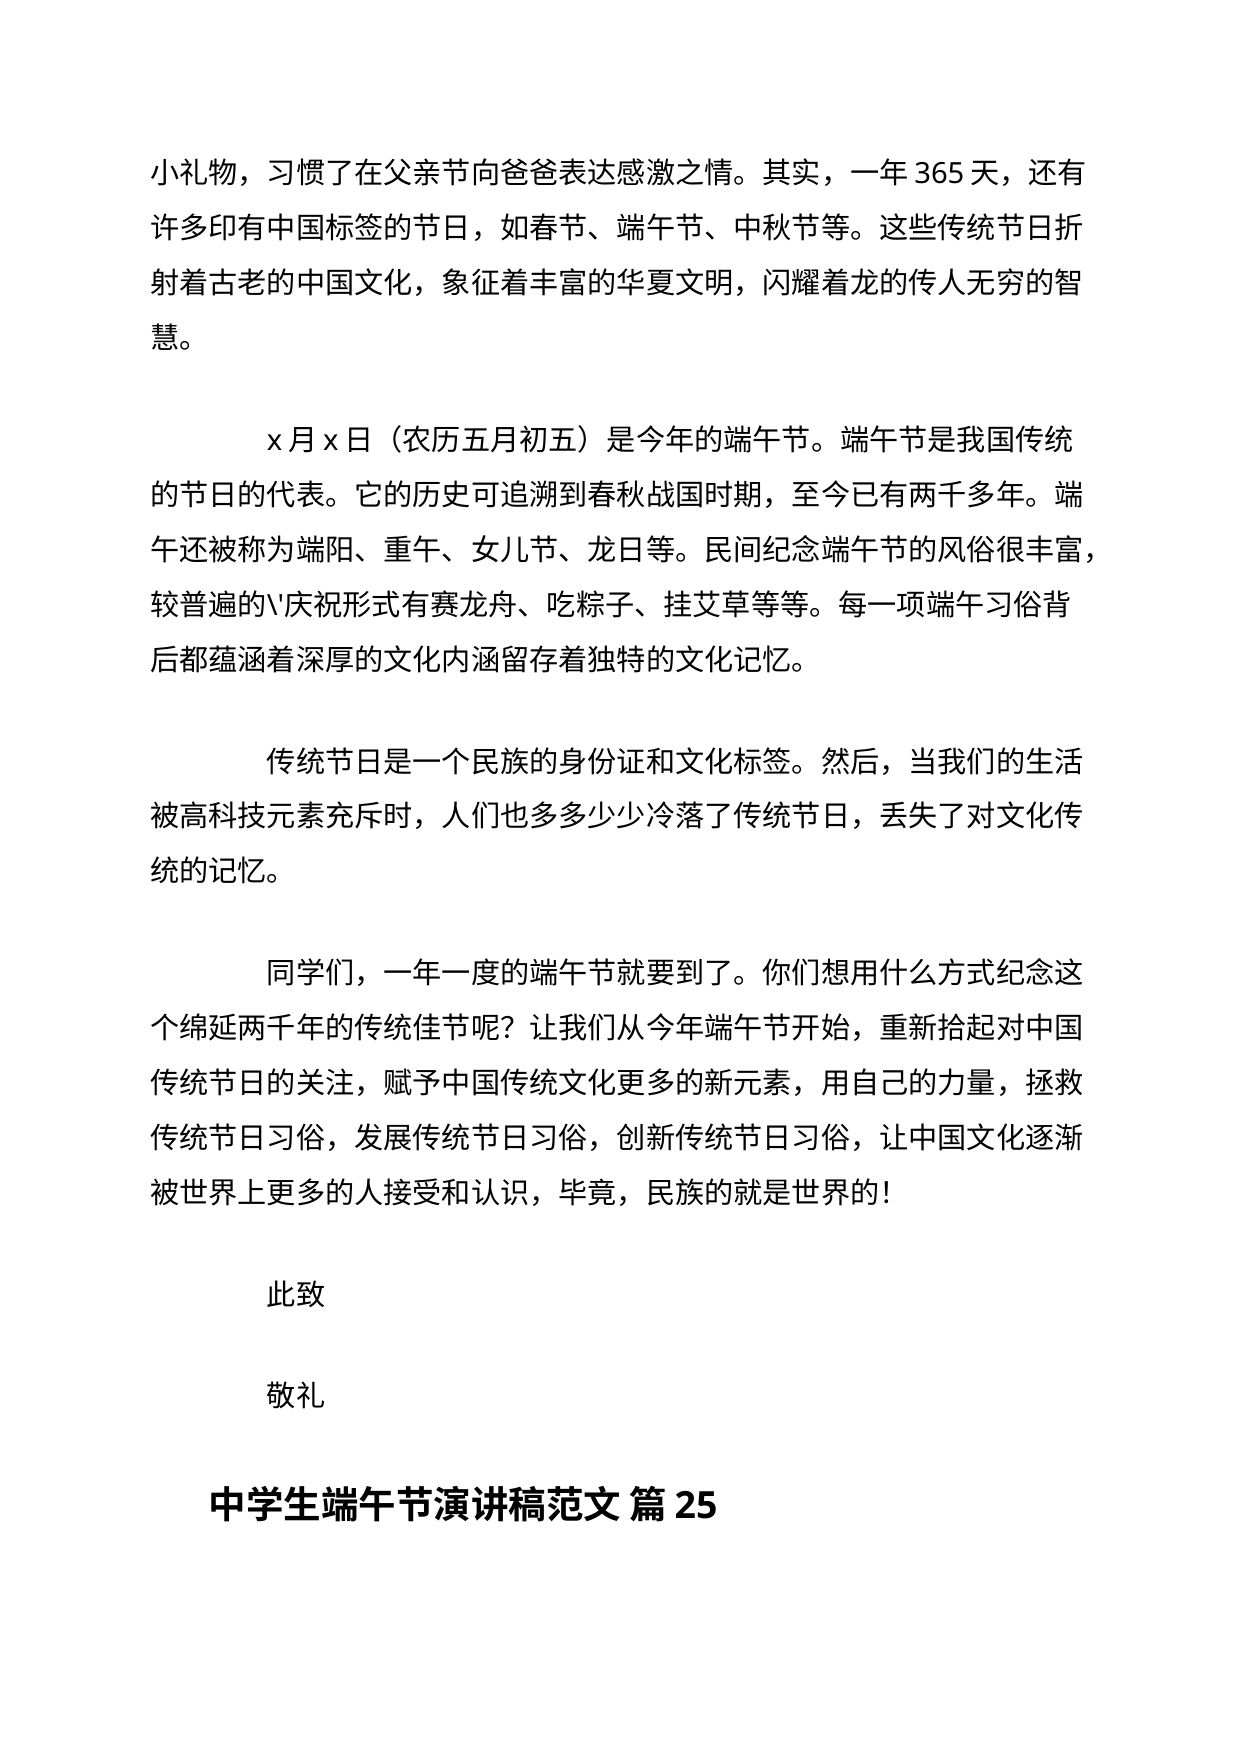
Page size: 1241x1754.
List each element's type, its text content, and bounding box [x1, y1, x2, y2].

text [150, 150, 1090, 357]
text x月x日（农历五月初五）是今年的端午节。端午节是我国传统的节日的代表。它的历史可追溯到春秋战国时期，至今已有两千多年。端午还被称为端阳、重午、女儿节、龙日等。民间纪念端午节的风俗很丰富，较普遍的\'庆祝形式有赛龙舟、吃粽子、挂艾草等等。每一项端午习俗背后都蕴涵着深厚的文化内涵留存着独特的文化记忆。 [150, 417, 1090, 679]
text 此致 [150, 1271, 1090, 1313]
text 同学们，一年一度的端午节就要到了。你们想用什么方式纪念这个绵延两千年的传统佳节呢？让我们从今年端午节开始，重新拾起对中国传统节日的关注，赋予中国传统文化更多的新元素，用自己的力量，拯救传统节日习俗，发展传统节日习俗，创新传统节日习俗，让中国文化逐渐被世界上更多的人接受和认识，毕竟，民族的就是世界的！ [150, 950, 1090, 1212]
text 中学生端午节演讲稿范文 篇25 [150, 1474, 1090, 1529]
text 敬礼 [150, 1373, 1090, 1415]
text 传统节日是一个民族的身份证和文化标签。然后，当我们的生活被高科技元素充斥时，人们也多多少少冷落了传统节日，丢失了对文化传统的记忆。 [150, 738, 1090, 890]
